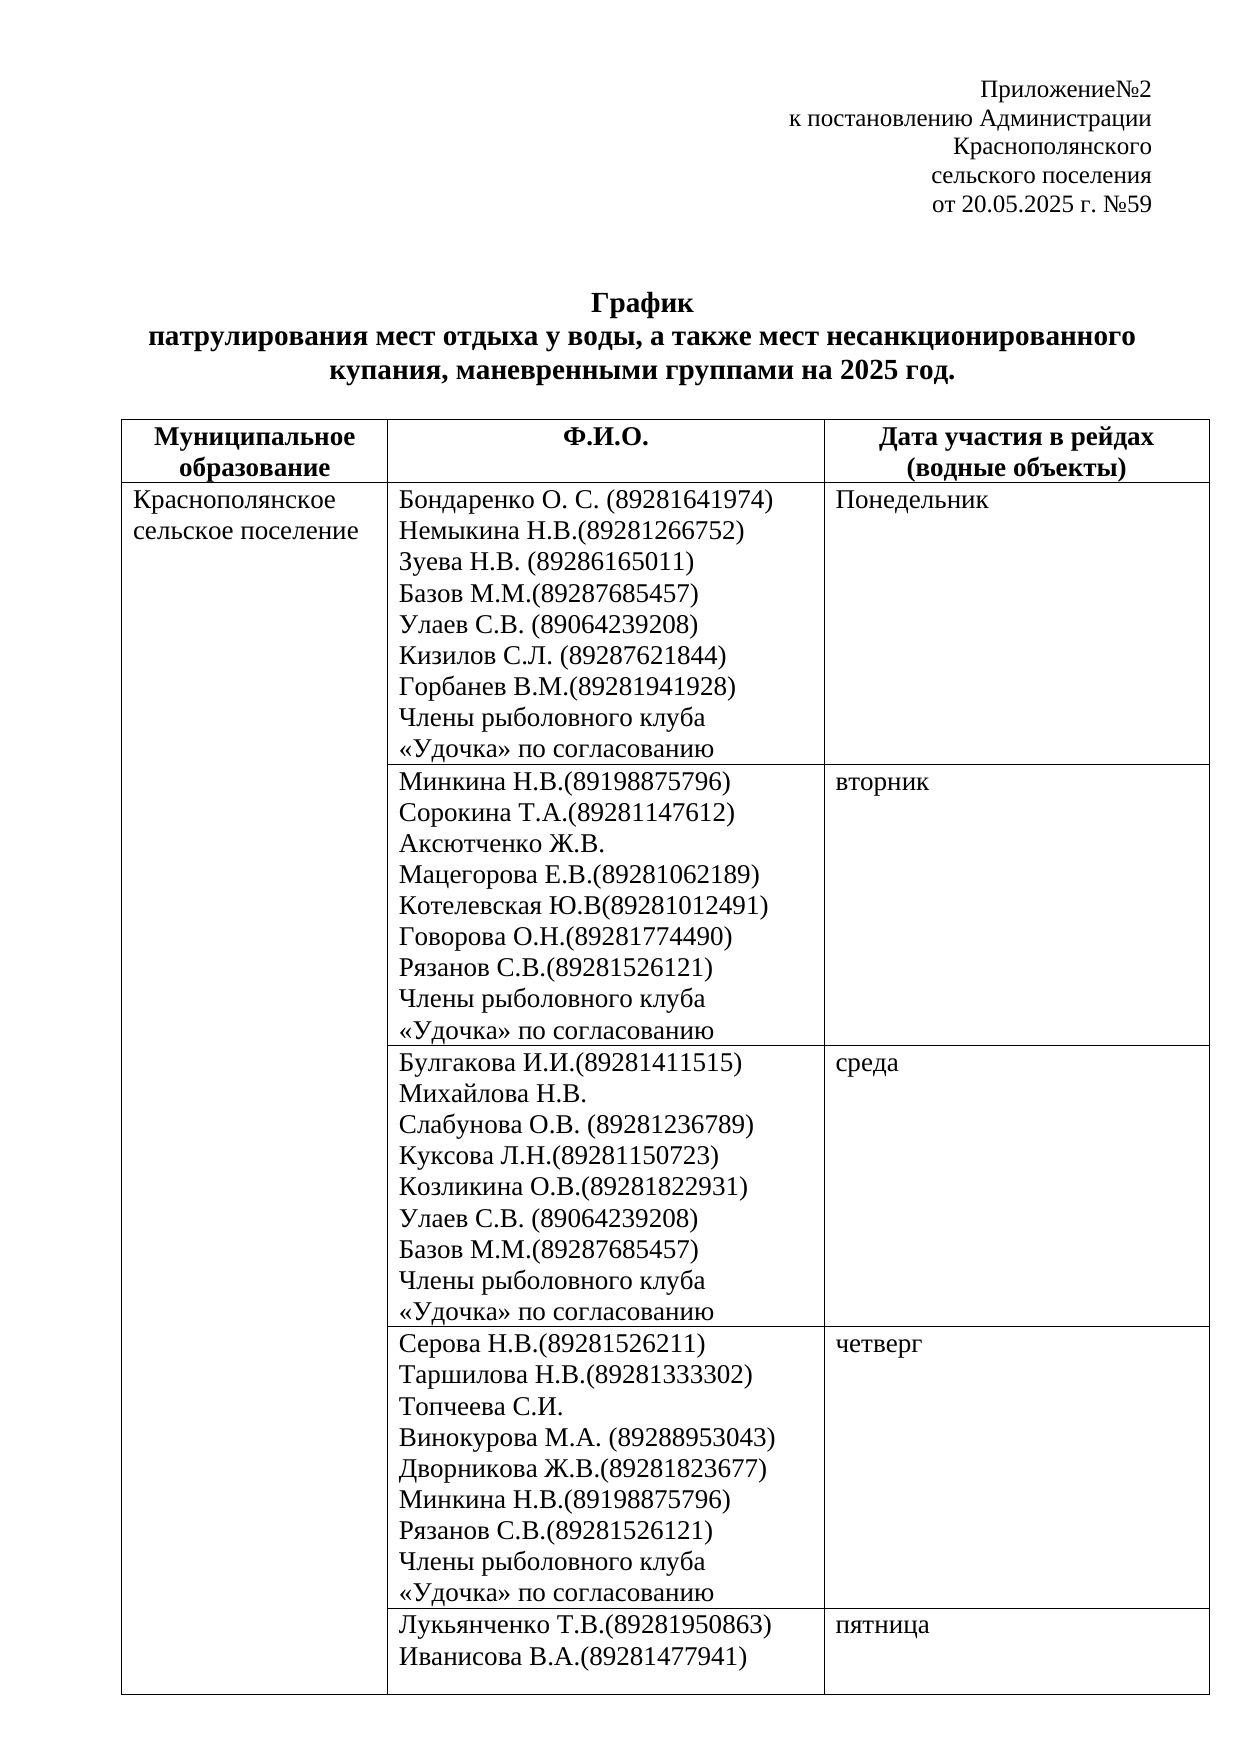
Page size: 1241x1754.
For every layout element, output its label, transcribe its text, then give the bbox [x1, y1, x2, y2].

table_cell вторник [825, 765, 1209, 1045]
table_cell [388, 1609, 824, 1694]
table_cell Булгакова И.И.(89281411515) Михайлова Н.В. Слабунова О.В. (89281236789) Куксова Л.Н.(89281150723) Козликина О.В.(89281822931) Улаев С.В. (89064239208) Базов М.М.(89287685457) Члены рыболовного клуба «Удочка» по согласованию [388, 1046, 824, 1326]
text от 20.05.2025 г. №59 [664, 189, 1152, 218]
table_cell Бондаренко О. С. (89281641974) Немыкина Н.В.(89281266752) Зуева Н.В. (89286165011) Базов М.М.(89287685457) Улаев С.В. (89064239208) Кизилов С.Л. (89287621844) Горбанев В.М.(89281941928) Члены рыболовного клуба «Удочка» по согласованию [388, 483, 824, 763]
table_cell Понедельник [825, 483, 1209, 763]
table_cell пятница [825, 1609, 1209, 1694]
text к постановлению Администрации Краснополянского [664, 103, 1152, 160]
text сельского поселения [664, 160, 1152, 189]
table_header Дата участия в рейдах (водные объекты) [825, 420, 1209, 482]
table_cell Минкина Н.В.(89198875796) Сорокина Т.А.(89281147612) Аксютченко Ж.В. Мацегорова Е.В.(89281062189) Котелевская Ю.В(89281012491) Говорова О.Н.(89281774490) Рязанов С.В.(89281526121) Члены рыболовного клуба «Удочка» по согласованию [388, 765, 824, 1045]
text Приложение№2 [664, 74, 1152, 103]
table_header Ф.И.О. [388, 420, 824, 482]
table_header Муниципальное образование [122, 420, 387, 482]
text патрулирования мест отдыха у воды, а также мест несанкционированного купания, маневренными группами на 2025 год. [133, 318, 1152, 385]
table_cell Краснополянское сельское поселение [122, 483, 387, 1694]
table_cell среда [825, 1046, 1209, 1326]
text График [133, 285, 1152, 318]
table_cell Серова Н.В.(89281526211) Таршилова Н.В.(89281333302) Топчеева С.И. Винокурова М.А. (89288953043) Дворникова Ж.В.(89281823677) Минкина Н.В.(89198875796) Рязанов С.В.(89281526121) Члены рыболовного клуба «Удочка» по согласованию [388, 1327, 824, 1608]
table_cell четверг [825, 1327, 1209, 1608]
